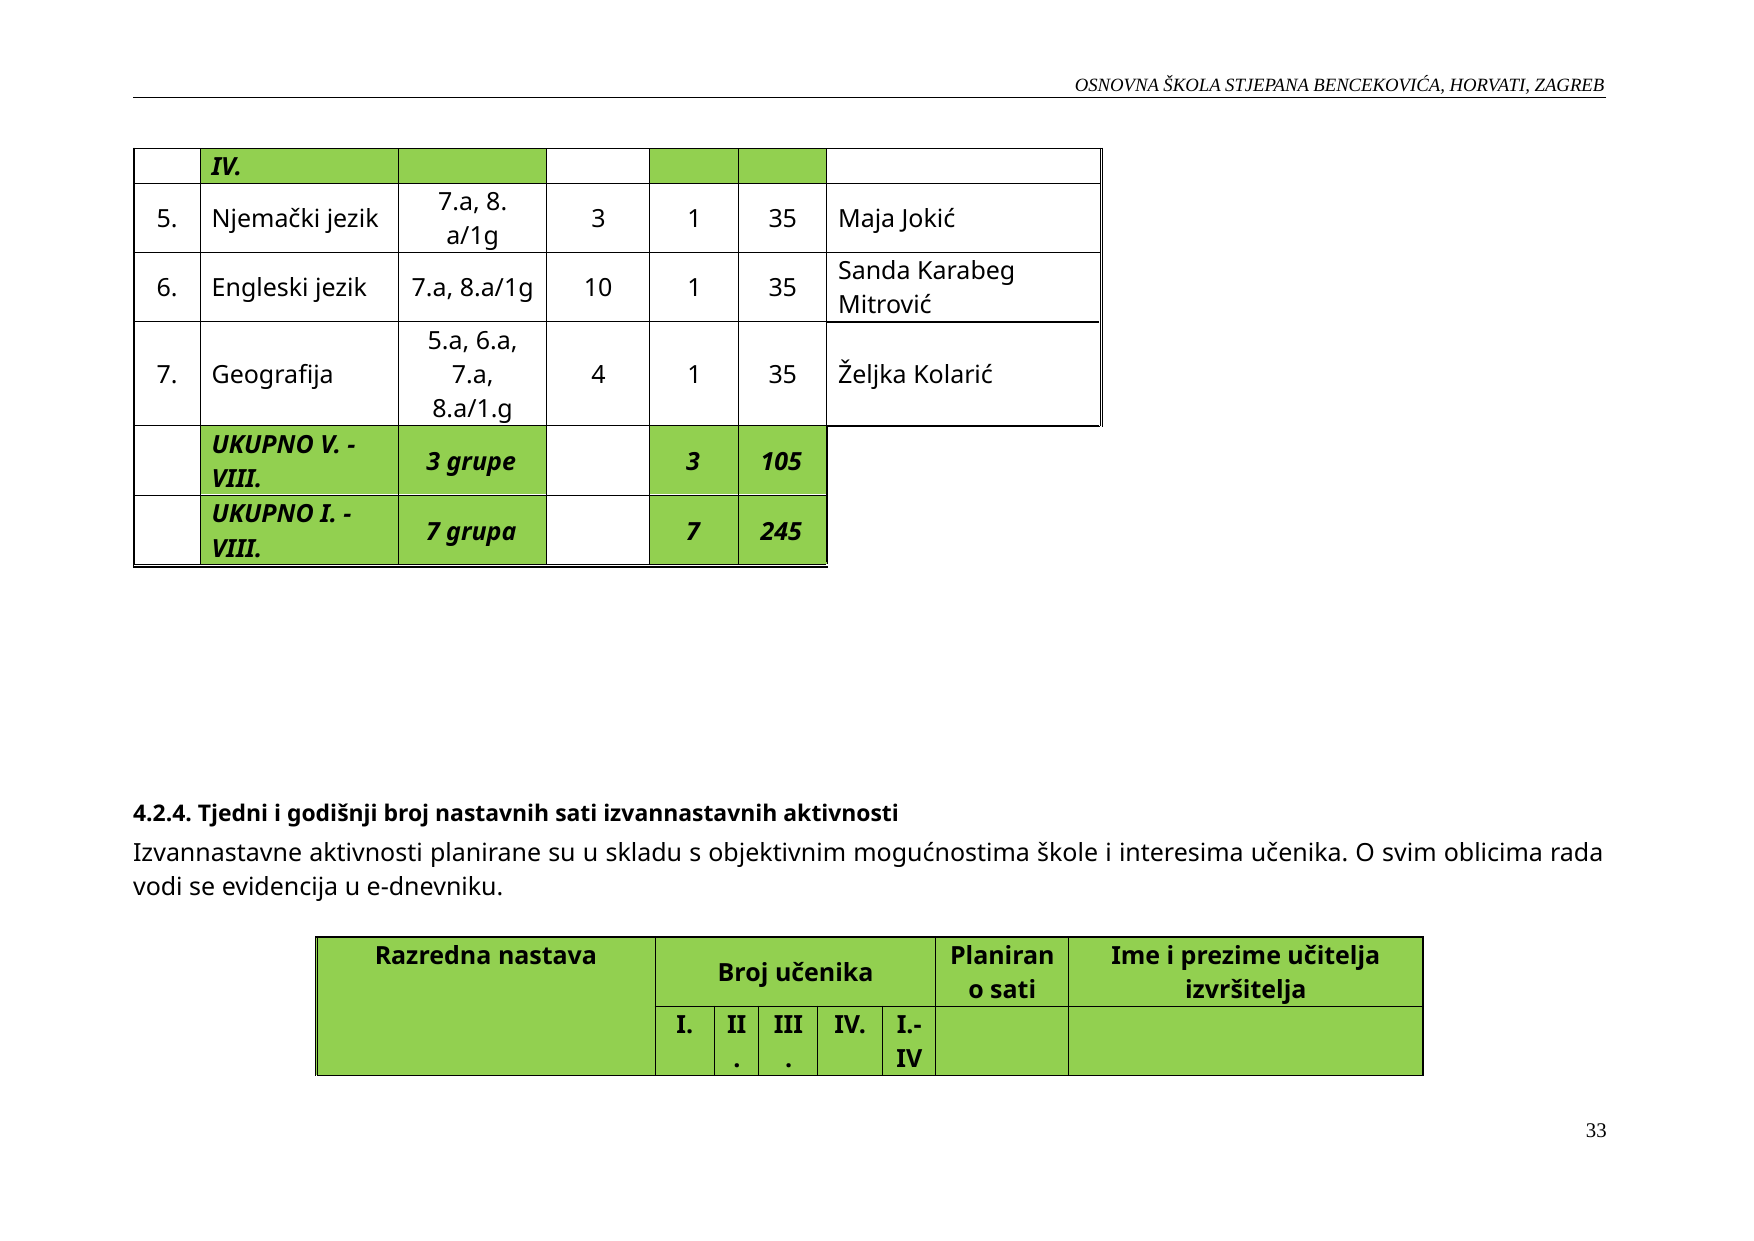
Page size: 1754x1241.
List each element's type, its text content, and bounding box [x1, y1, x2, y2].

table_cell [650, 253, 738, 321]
text Izvannastavne aktivnosti planirane su u skladu s objektivnim mogućnostima škole i interesima učenika. O svim oblicima rada vodi se evidencija u e-dnevniku. [133, 834, 1606, 902]
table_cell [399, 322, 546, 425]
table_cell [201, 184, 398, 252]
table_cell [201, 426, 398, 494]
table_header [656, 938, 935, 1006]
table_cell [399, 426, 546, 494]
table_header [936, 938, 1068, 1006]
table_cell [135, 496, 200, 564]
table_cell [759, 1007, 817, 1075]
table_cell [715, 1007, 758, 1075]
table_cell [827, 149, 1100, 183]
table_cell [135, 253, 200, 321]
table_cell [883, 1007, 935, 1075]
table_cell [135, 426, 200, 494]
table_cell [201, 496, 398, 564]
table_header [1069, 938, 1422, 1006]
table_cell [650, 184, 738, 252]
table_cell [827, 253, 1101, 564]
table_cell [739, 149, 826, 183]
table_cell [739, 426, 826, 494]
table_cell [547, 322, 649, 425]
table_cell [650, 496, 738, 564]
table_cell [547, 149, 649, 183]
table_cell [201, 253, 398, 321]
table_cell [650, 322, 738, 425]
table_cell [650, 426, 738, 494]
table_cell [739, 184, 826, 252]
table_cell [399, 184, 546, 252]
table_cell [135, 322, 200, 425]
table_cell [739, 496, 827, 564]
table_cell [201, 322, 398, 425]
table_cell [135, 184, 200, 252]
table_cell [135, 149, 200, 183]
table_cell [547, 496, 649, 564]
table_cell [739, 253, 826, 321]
text 4.2.4. Tjedni i godišnji broj nastavnih sati izvannastavnih aktivnosti [133, 797, 1606, 828]
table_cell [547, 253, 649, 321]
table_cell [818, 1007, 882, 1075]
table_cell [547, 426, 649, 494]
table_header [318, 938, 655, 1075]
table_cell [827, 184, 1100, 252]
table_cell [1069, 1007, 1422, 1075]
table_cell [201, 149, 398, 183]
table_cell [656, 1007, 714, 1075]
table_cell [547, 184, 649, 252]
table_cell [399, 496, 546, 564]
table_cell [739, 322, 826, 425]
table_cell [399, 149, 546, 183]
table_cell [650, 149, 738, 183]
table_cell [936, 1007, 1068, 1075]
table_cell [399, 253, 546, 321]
